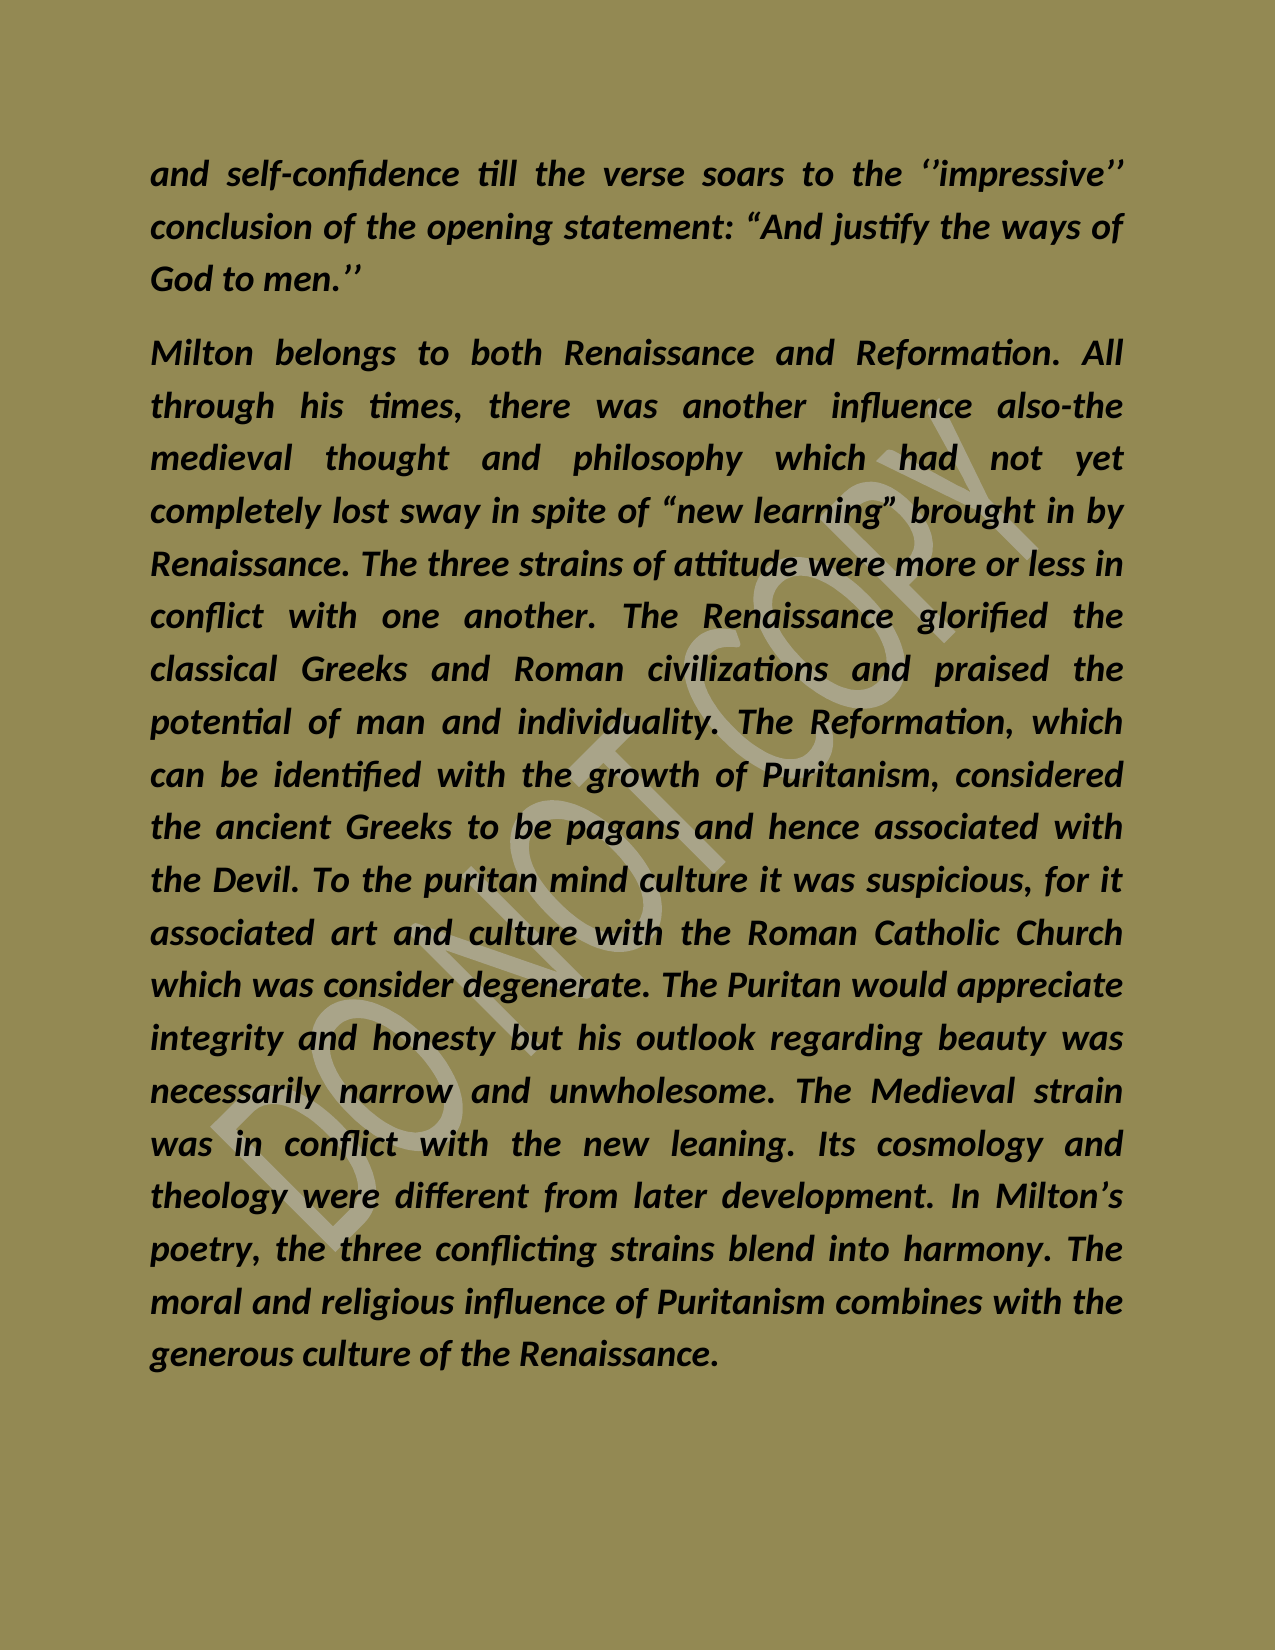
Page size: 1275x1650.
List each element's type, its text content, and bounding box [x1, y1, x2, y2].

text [150, 150, 1125, 301]
text Milton belongs to both Renaissance and Reformation. All through his times, there was another influence also-the medieval thought and philosophy which had not yet completely lost sway in spite of “new learning” brought in by Renaissance. The three strains of attitude were more or less in conflict with one another. The Renaissance glorified the classical Greeks and Roman civilizations and praised the potential of man and individuality. The Reformation, which can be identified with the growth of Puritanism, considered the ancient Greeks to be pagans and hence associated with the Devil. To the puritan mind culture it was suspicious, for it associated art and culture with the Roman Catholic Church which was consider degenerate. The Puritan would appreciate integrity and honesty but his outlook regarding beauty was necessarily narrow and unwholesome. The Medieval strain was in conflict with the new leaning. Its cosmology and theology were different from later development. In Milton’s poetry, the three conflicting strains blend into harmony. The moral and religious influence of Puritanism combines with the generous culture of the Renaissance. [150, 329, 1125, 1376]
